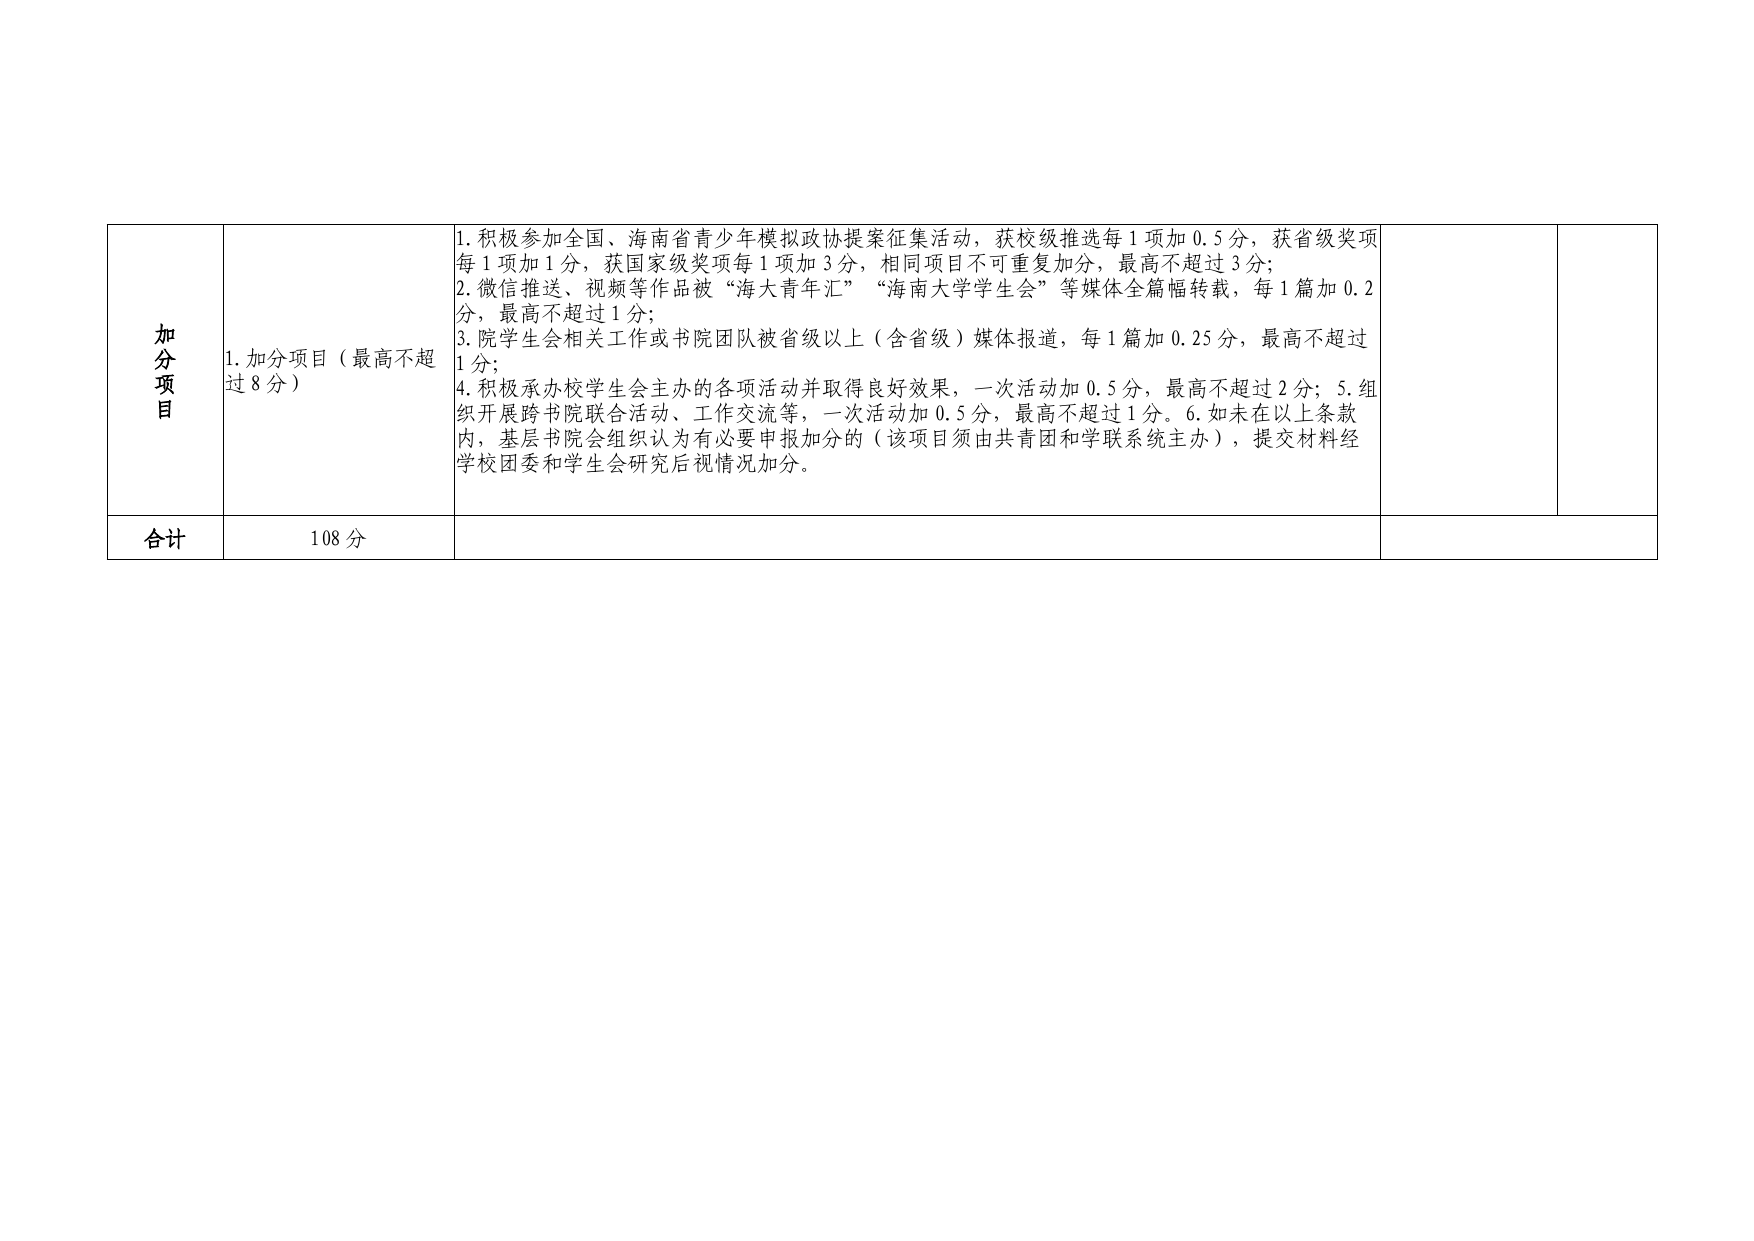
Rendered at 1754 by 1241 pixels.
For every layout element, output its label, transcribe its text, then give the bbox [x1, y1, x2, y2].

table_cell 加 分 项 目 [108, 225, 223, 515]
table_cell [455, 516, 1380, 559]
table_cell [1381, 225, 1557, 515]
table_cell [1558, 225, 1657, 515]
table_cell 1.积极参加全国、海南省青少年模拟政协提案征集活动，获校级推选每1项加0.5分，获省级奖项每1项加1分，获国家级奖项每1项加3分，相同项目不可重复加分，最高不超过3分； 2.微信推送、视频等作品被“海大青年汇”“海南大学学生会”等媒体全篇幅转载，每1篇加0.2分，最高不超过1分； 3.院学生会相关工作或书院团队被省级以上（含省级）媒体报道，每1篇加0.25分，最高不超过1分； 4.积极承办校学生会主办的各项活动并取得良好效果，一次活动加0.5分，最高不超过2分；5.组织开展跨书院联合活动、工作交流等，一次活动加0.5分，最高不超过1分。6.如未在以上条款内，基层书院会组织认为有必要申报加分的（该项目须由共青团和学联系统主办），提交材料经学校团委和学生会研究后视情况加分。 [455, 225, 1380, 515]
table_cell [1381, 516, 1657, 559]
table_cell 108分 [224, 516, 454, 559]
table_cell 合计 [108, 516, 223, 559]
table_cell 1.加分项目（最高不超过8分） [224, 225, 454, 515]
